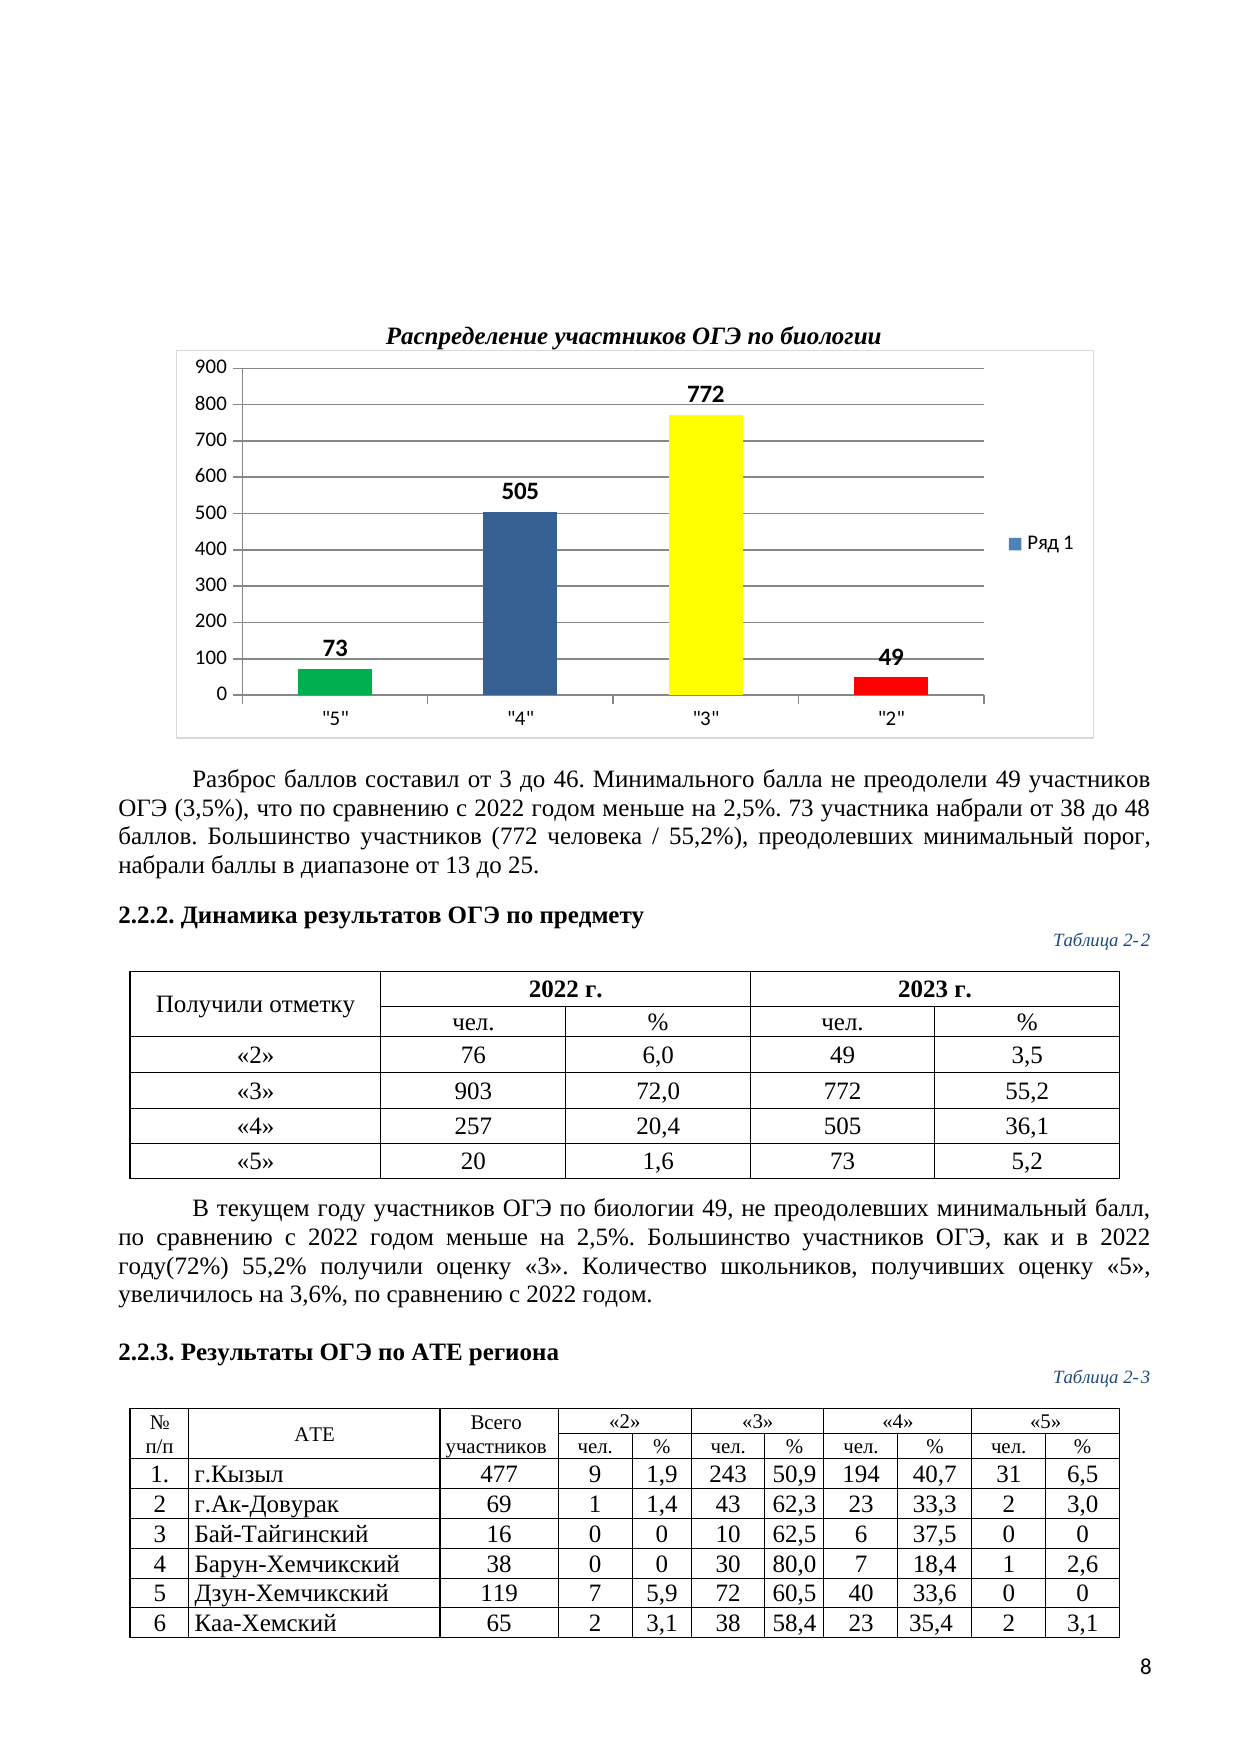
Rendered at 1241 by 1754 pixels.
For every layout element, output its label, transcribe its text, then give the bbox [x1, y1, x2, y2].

table_cell % [633, 1434, 691, 1458]
table_cell чел. [381, 1007, 565, 1036]
table_cell 1,9 [633, 1459, 691, 1488]
table_cell 0 [972, 1579, 1045, 1607]
table_cell 505 [751, 1109, 934, 1143]
text 2.2.3. Результаты ОГЭ по АТЕ региона [118, 1337, 1152, 1366]
table_cell 7 [824, 1549, 897, 1577]
table_cell 772 [751, 1073, 934, 1107]
table_cell Барун-Хемчикский [189, 1549, 439, 1577]
table_cell 1,6 [566, 1144, 750, 1178]
table_cell 477 [441, 1459, 558, 1488]
table_cell Бай-Тайгинский [189, 1519, 439, 1548]
table_cell чел. [559, 1434, 632, 1458]
table_header АТЕ [189, 1409, 439, 1458]
table_cell 0 [633, 1549, 691, 1577]
text Распределение участников ОГЭ по биологии [118, 321, 1152, 350]
table_cell 23 [824, 1489, 897, 1518]
table_cell 40,7 [898, 1459, 971, 1488]
table_header «2» [559, 1409, 691, 1433]
table_cell 2 [559, 1608, 632, 1637]
table_header Всего участников [441, 1409, 558, 1458]
table_cell г.Кызыл [189, 1459, 439, 1488]
table_cell Каа-Хемский [189, 1608, 439, 1637]
table_header Получили отметку [131, 972, 380, 1036]
table_cell 5,9 [633, 1579, 691, 1607]
table_cell Дзун-Хемчикский [189, 1579, 439, 1607]
table_cell «4» [131, 1109, 380, 1143]
table_cell 23 [824, 1608, 897, 1637]
table_cell 0 [559, 1519, 632, 1548]
table_cell 3,0 [1046, 1489, 1119, 1518]
table_cell чел. [824, 1434, 897, 1458]
table_cell 10 [692, 1519, 764, 1548]
table_cell 36,1 [935, 1109, 1119, 1143]
table_cell 38 [441, 1549, 558, 1577]
text Таблица 2-2 [118, 928, 1152, 950]
table_cell 7 [559, 1579, 632, 1607]
table_cell 6 [131, 1608, 188, 1637]
table_cell 903 [381, 1073, 565, 1107]
table_cell 6,5 [1046, 1459, 1119, 1488]
table_cell 35,4 [898, 1608, 971, 1637]
table_cell 40 [824, 1579, 897, 1607]
table_cell 0 [559, 1549, 632, 1577]
table_header «5» [972, 1409, 1119, 1433]
table_cell % [1046, 1434, 1119, 1458]
table_cell 20 [381, 1144, 565, 1178]
table_cell 65 [441, 1608, 558, 1637]
table_cell 1 [559, 1489, 632, 1518]
table_cell 0 [1046, 1579, 1119, 1607]
text Разброс баллов составил от 3 до 46. Минимального балла не преодолели 49 участников ОГЭ (3,5%), что по сравнению с 2022 годом меньше на 2,5%. 73 участника набрали от 38 до 48 баллов. Большинство участников (772 человека / 55,2%), преодолевших минимальный порог, набрали баллы в диапазоне от 13 до 25. [118, 764, 1152, 879]
table_cell 194 [824, 1459, 897, 1488]
table_cell 1 [972, 1549, 1045, 1577]
table_cell 69 [441, 1489, 558, 1518]
table_cell 31 [972, 1459, 1045, 1488]
table_cell 1,4 [633, 1489, 691, 1518]
table_cell 50,9 [765, 1459, 823, 1488]
table_header «4» [824, 1409, 971, 1433]
table_header 2022 г. [381, 972, 750, 1006]
table_cell 0 [1046, 1519, 1119, 1548]
table_cell 3 [131, 1519, 188, 1548]
table_cell 33,3 [898, 1489, 971, 1518]
table_cell 2,6 [1046, 1549, 1119, 1577]
table_cell 9 [559, 1459, 632, 1488]
table_cell 2 [972, 1489, 1045, 1518]
table_cell 257 [381, 1109, 565, 1143]
table_cell 73 [751, 1144, 934, 1178]
table_cell 49 [751, 1037, 934, 1072]
table_cell 60,5 [765, 1579, 823, 1607]
table_cell 58,4 [765, 1608, 823, 1637]
table_cell 30 [692, 1549, 764, 1577]
table_cell 37,5 [898, 1519, 971, 1548]
table_cell 1. [131, 1459, 188, 1488]
table_cell 18,4 [898, 1549, 971, 1577]
text Таблица 2-3 [118, 1366, 1152, 1387]
table_cell 43 [692, 1489, 764, 1518]
table_cell % [935, 1007, 1119, 1036]
table_cell 62,5 [765, 1519, 823, 1548]
table_cell «5» [131, 1144, 380, 1178]
table_cell г.Ак-Довурак [189, 1489, 439, 1518]
table_cell 38 [692, 1608, 764, 1637]
table_cell 16 [441, 1519, 558, 1548]
table_cell 3,1 [1046, 1608, 1119, 1637]
table_cell 2 [972, 1608, 1045, 1637]
table_cell 0 [972, 1519, 1045, 1548]
table_cell «2» [131, 1037, 380, 1072]
table_cell % [566, 1007, 750, 1036]
table_cell 62,3 [765, 1489, 823, 1518]
table_cell чел. [972, 1434, 1045, 1458]
table_cell % [765, 1434, 823, 1458]
table_cell 80,0 [765, 1549, 823, 1577]
table_cell 6,0 [566, 1037, 750, 1072]
table_cell 76 [381, 1037, 565, 1072]
table_cell 20,4 [566, 1109, 750, 1143]
table_cell 243 [692, 1459, 764, 1488]
table_cell 6 [824, 1519, 897, 1548]
table_cell чел. [692, 1434, 764, 1458]
table_cell 0 [633, 1519, 691, 1548]
table_cell 5,2 [935, 1144, 1119, 1178]
table_header № п/п [131, 1409, 188, 1458]
table_cell 119 [441, 1579, 558, 1607]
table_cell % [898, 1434, 971, 1458]
table_cell 3,5 [935, 1037, 1119, 1072]
text В текущем году участников ОГЭ по биологии 49, не преодолевших минимальный балл, по сравнению с 2022 годом меньше на 2,5%. Большинство участников ОГЭ, как и в 2022 году(72%) 55,2% получили оценку «3». Количество школьников, получивших оценку «5», увеличилось на 3,6%, по сравнению с 2022 годом. [118, 1193, 1152, 1308]
table_cell 4 [131, 1549, 188, 1577]
table_cell 72 [692, 1579, 764, 1607]
table_header 2023 г. [751, 972, 1119, 1006]
table_cell 5 [131, 1579, 188, 1607]
table_cell 55,2 [935, 1073, 1119, 1107]
table_cell 72,0 [566, 1073, 750, 1107]
table_cell чел. [751, 1007, 934, 1036]
table_cell 33,6 [898, 1579, 971, 1607]
table_header «3» [692, 1409, 823, 1433]
text 2.2.2. Динамика результатов ОГЭ по предмету [118, 900, 1152, 928]
table_cell 2 [131, 1489, 188, 1518]
table_cell 3,1 [633, 1608, 691, 1637]
table_cell «3» [131, 1073, 380, 1107]
